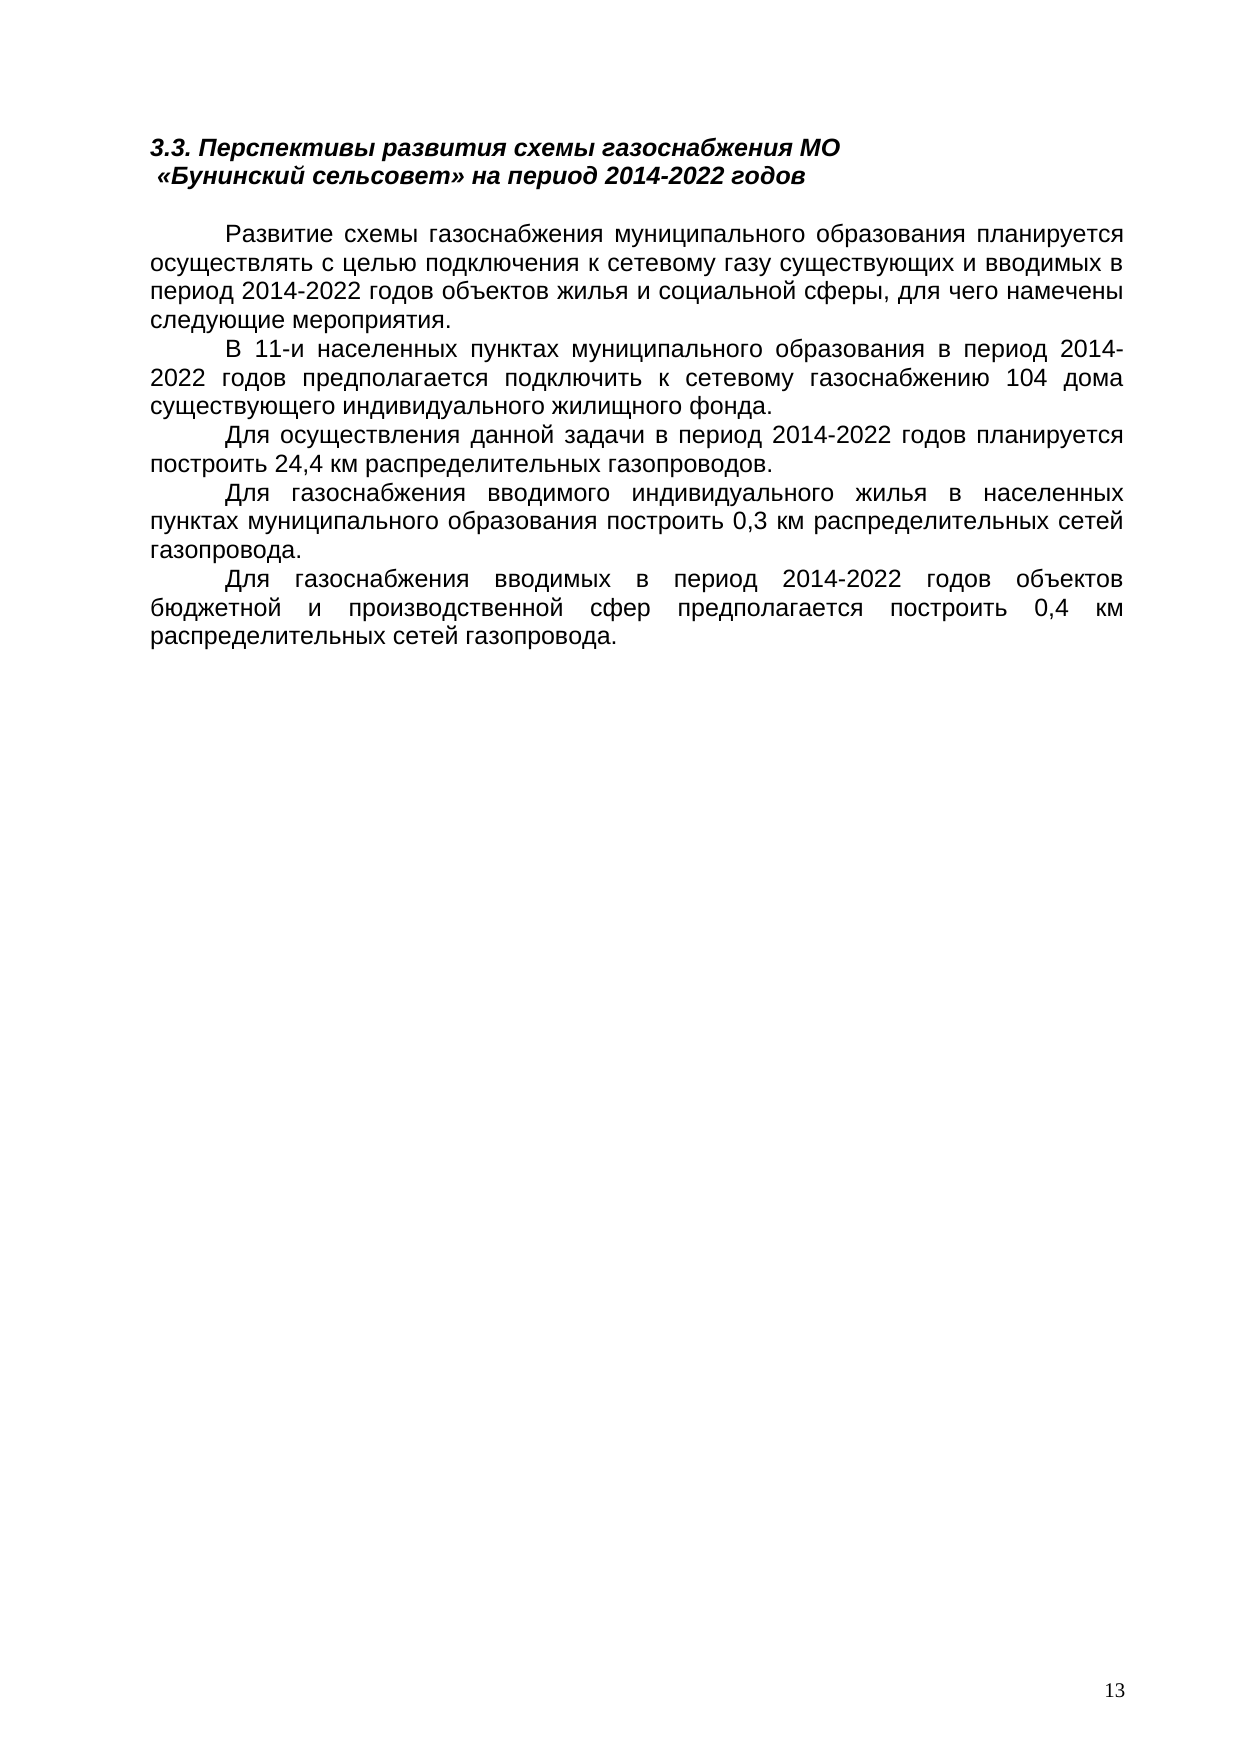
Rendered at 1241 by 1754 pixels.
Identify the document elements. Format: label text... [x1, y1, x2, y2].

text Развитие схемы газоснабжения муниципального образования планируется осуществлять с целью подключения к сетевому газу существующих и вводимых в период 2014-2022 годов объектов жилья и социальной сферы, для чего намечены следующие мероприятия. [150, 219, 1125, 334]
text Для газоснабжения вводимого индивидуального жилья в населенных пунктах муниципального образования построить 0,3 км распределительных сетей газопровода. [150, 477, 1125, 564]
subtitle 3.3. Перспективы развития схемы газоснабжения МО [150, 132, 1125, 161]
text «Бунинский сельсовет» на период 2014-2022 годов [150, 161, 1125, 190]
text Для осуществления данной задачи в период 2014-2022 годов планируется построить 24,4 км распределительных газопроводов. [150, 420, 1125, 477]
text Для газоснабжения вводимых в период 2014-2022 годов объектов бюджетной и производственной сфер предполагается построить 0,4 км распределительных сетей газопровода. [150, 564, 1125, 650]
text В 11-и населенных пунктах муниципального образования в период 2014-2022 годов предполагается подключить к сетевому газоснабжению 104 дома существующего индивидуального жилищного фонда. [150, 334, 1125, 420]
